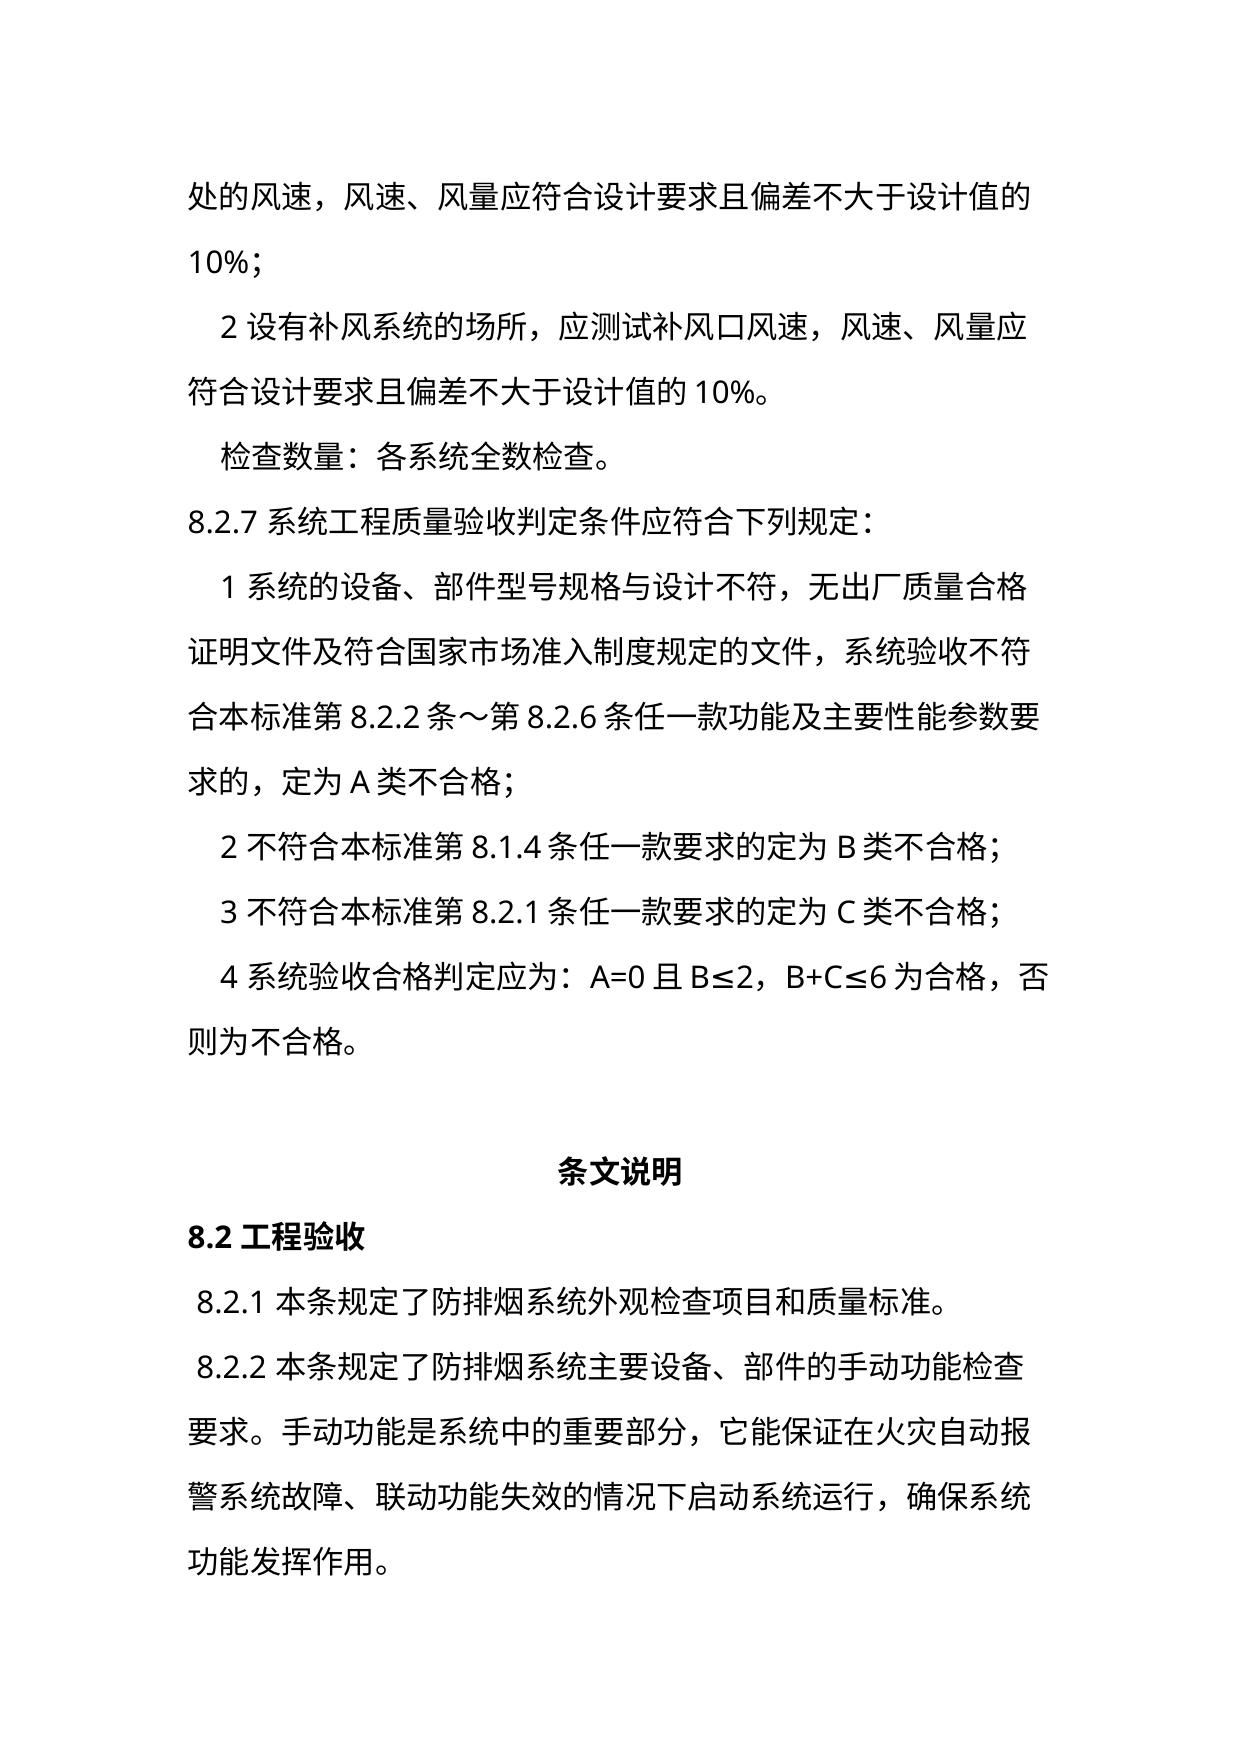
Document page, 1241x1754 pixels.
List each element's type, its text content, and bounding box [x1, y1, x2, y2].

text 8.2 工程验收 [187, 1202, 1053, 1267]
text 8.2.1 本条规定了防排烟系统外观检查项目和质量标准。 [187, 1267, 1053, 1332]
text 8.2.2 本条规定了防排烟系统主要设备、部件的手动功能检查要求。手动功能是系统中的重要部分，它能保证在火灾自动报警系统故障、联动功能失效的情况下启动系统运行，确保系统功能发挥作用。 [187, 1332, 1053, 1592]
text 条文说明 [187, 1072, 1053, 1202]
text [187, 162, 1053, 1072]
